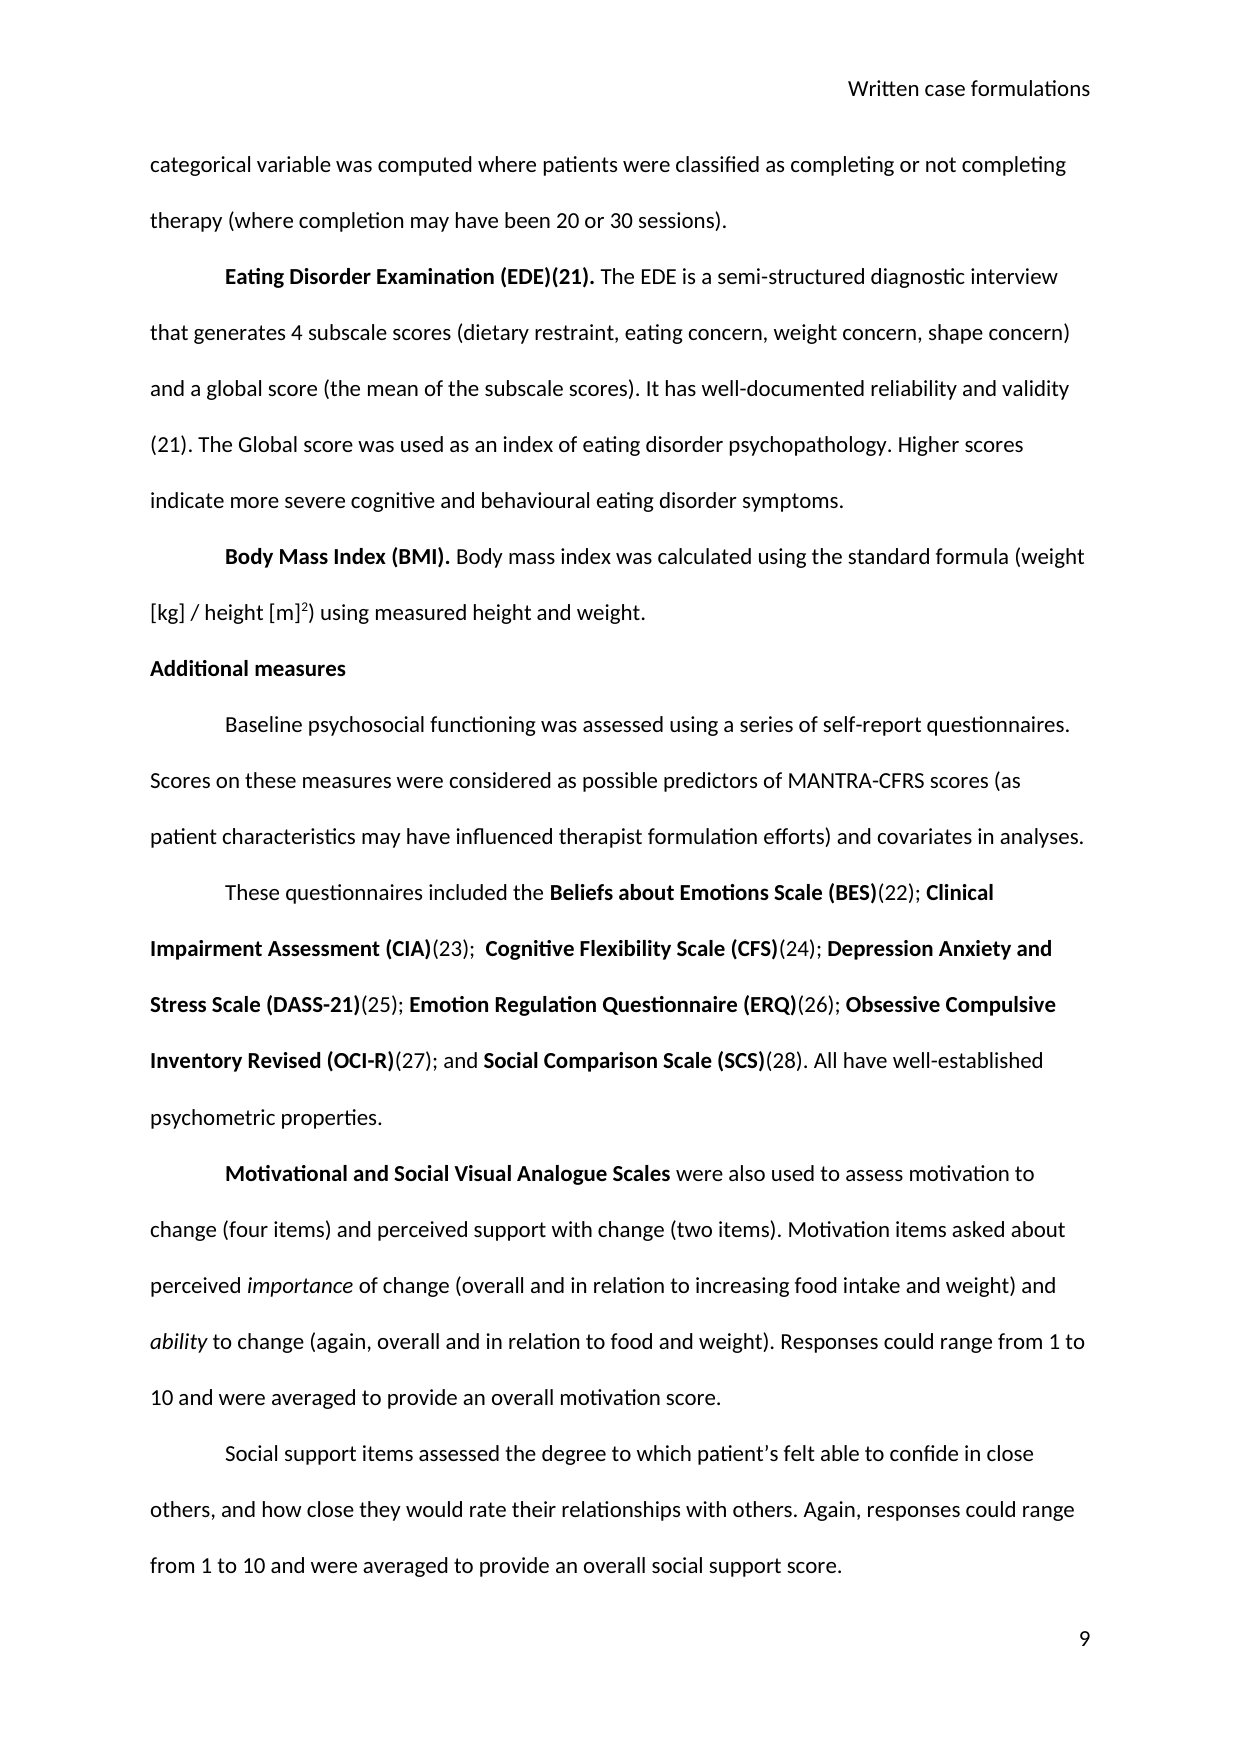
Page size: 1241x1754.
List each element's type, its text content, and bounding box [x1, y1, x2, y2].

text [150, 150, 1090, 234]
text Motivational and Social Visual Analogue Scales were also used to assess motivation to change (four items) and perceived support with change (two items). Motivation items asked about perceived importance of change (overall and in relation to increasing food intake and weight) and ability to change (again, overall and in relation to food and weight). Responses could range from 1 to 10 and were averaged to provide an overall motivation score. [150, 1159, 1090, 1411]
text Baseline psychosocial functioning was assessed using a series of self-report questionnaires. Scores on these measures were considered as possible predictors of MANTRA-CFRS scores (as patient characteristics may have influenced therapist formulation efforts) and covariates in analyses. [150, 710, 1090, 851]
text Body Mass Index (BMI). Body mass index was calculated using the standard formula (weight [kg] / height [m]2) using measured height and weight. [150, 542, 1090, 626]
text These questionnaires included the Beliefs about Emotions Scale (BES)(22); Clinical Impairment Assessment (CIA)(23); Cognitive Flexibility Scale (CFS)(24); Depression Anxiety and Stress Scale (DASS-21)(25); Emotion Regulation Questionnaire (ERQ)(26); Obsessive Compulsive Inventory Revised (OCI-R)(27); and Social Comparison Scale (SCS)(28). All have well-established psychometric properties. [150, 878, 1090, 1131]
text Additional measures [150, 654, 1090, 682]
text Eating Disorder Examination (EDE)(21). The EDE is a semi-structured diagnostic interview that generates 4 subscale scores (dietary restraint, eating concern, weight concern, shape concern) and a global score (the mean of the subscale scores). It has well-documented reliability and validity (21). The Global score was used as an index of eating disorder psychopathology. Higher scores indicate more severe cognitive and behavioural eating disorder symptoms. [150, 262, 1090, 514]
text Social support items assessed the degree to which patient’s felt able to confide in close others, and how close they would rate their relationships with others. Again, responses could range from 1 to 10 and were averaged to provide an overall social support score. [150, 1439, 1090, 1579]
